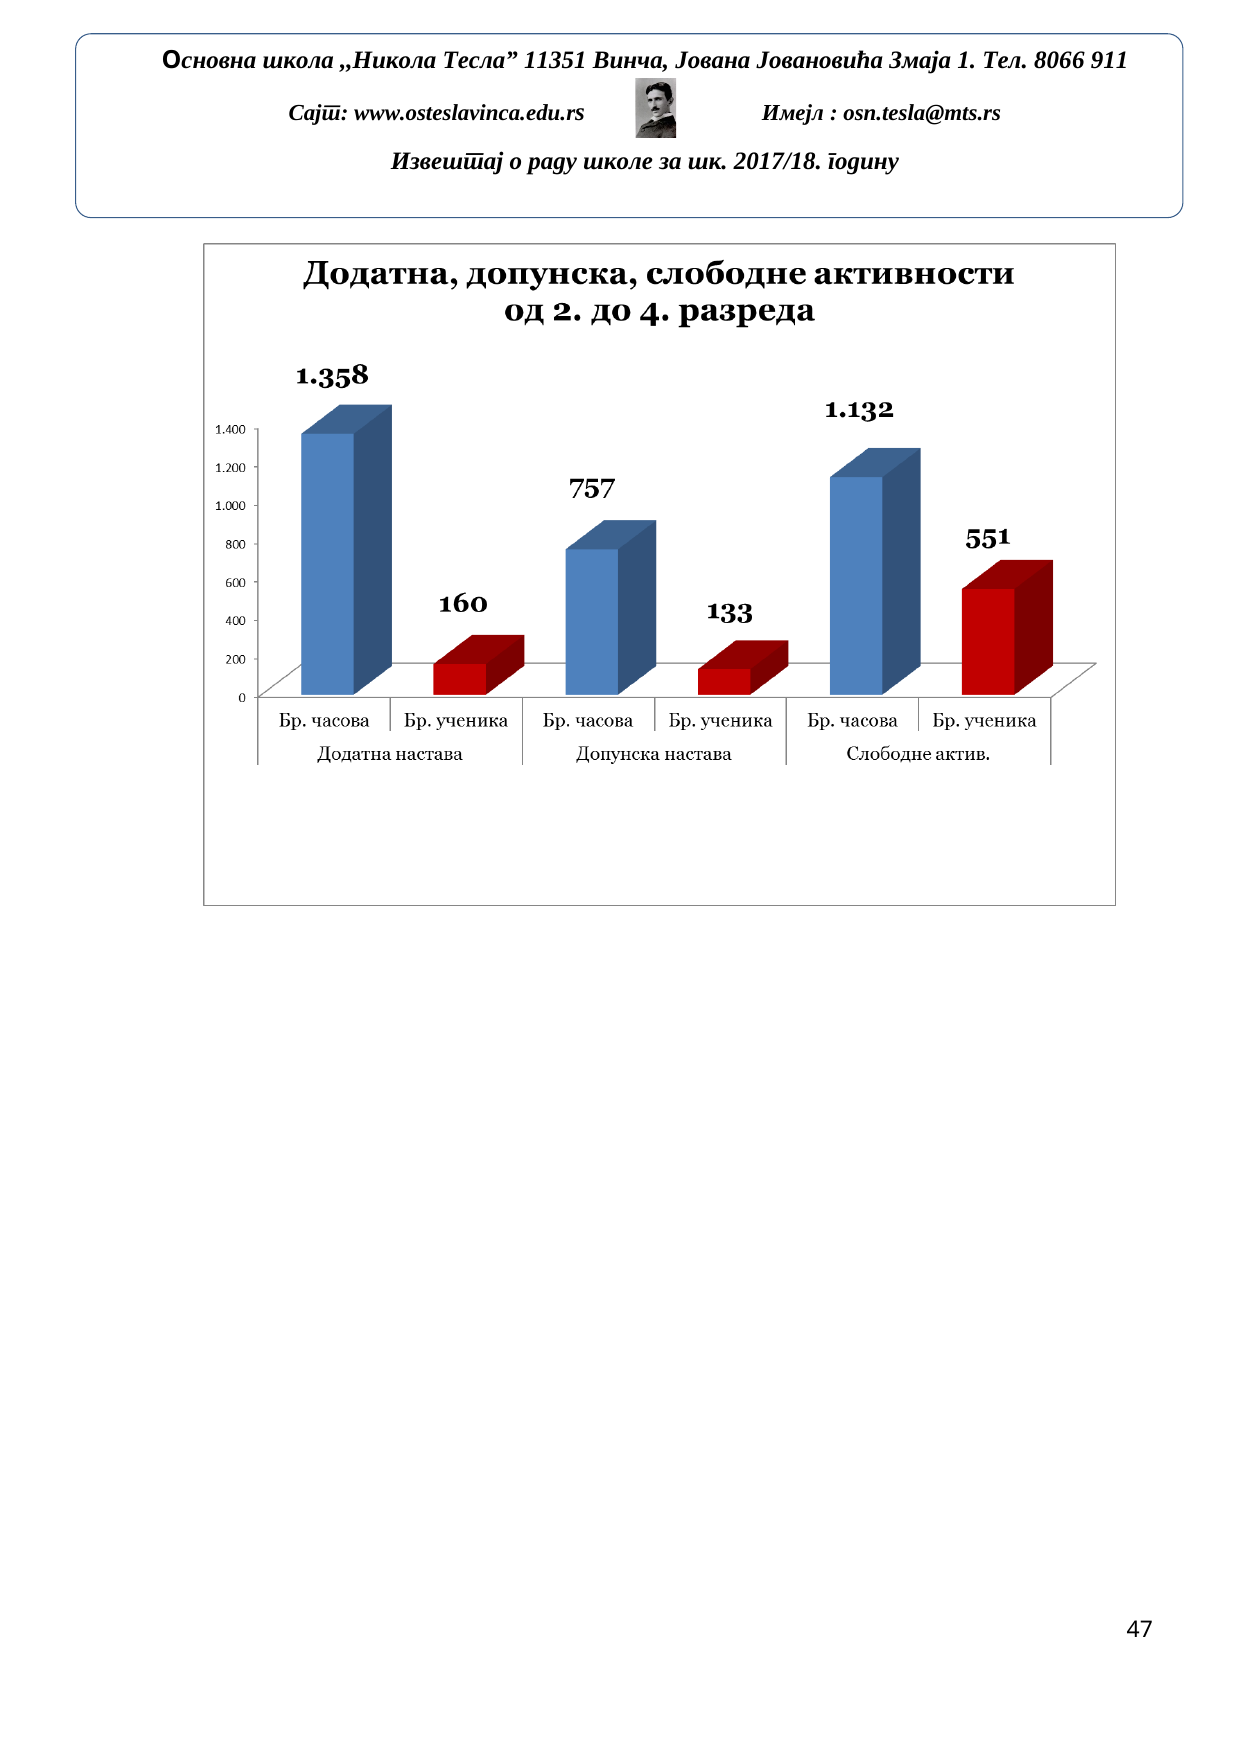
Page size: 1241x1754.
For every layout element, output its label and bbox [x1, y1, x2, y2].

picture [203, 243, 1116, 906]
picture [635, 78, 677, 138]
